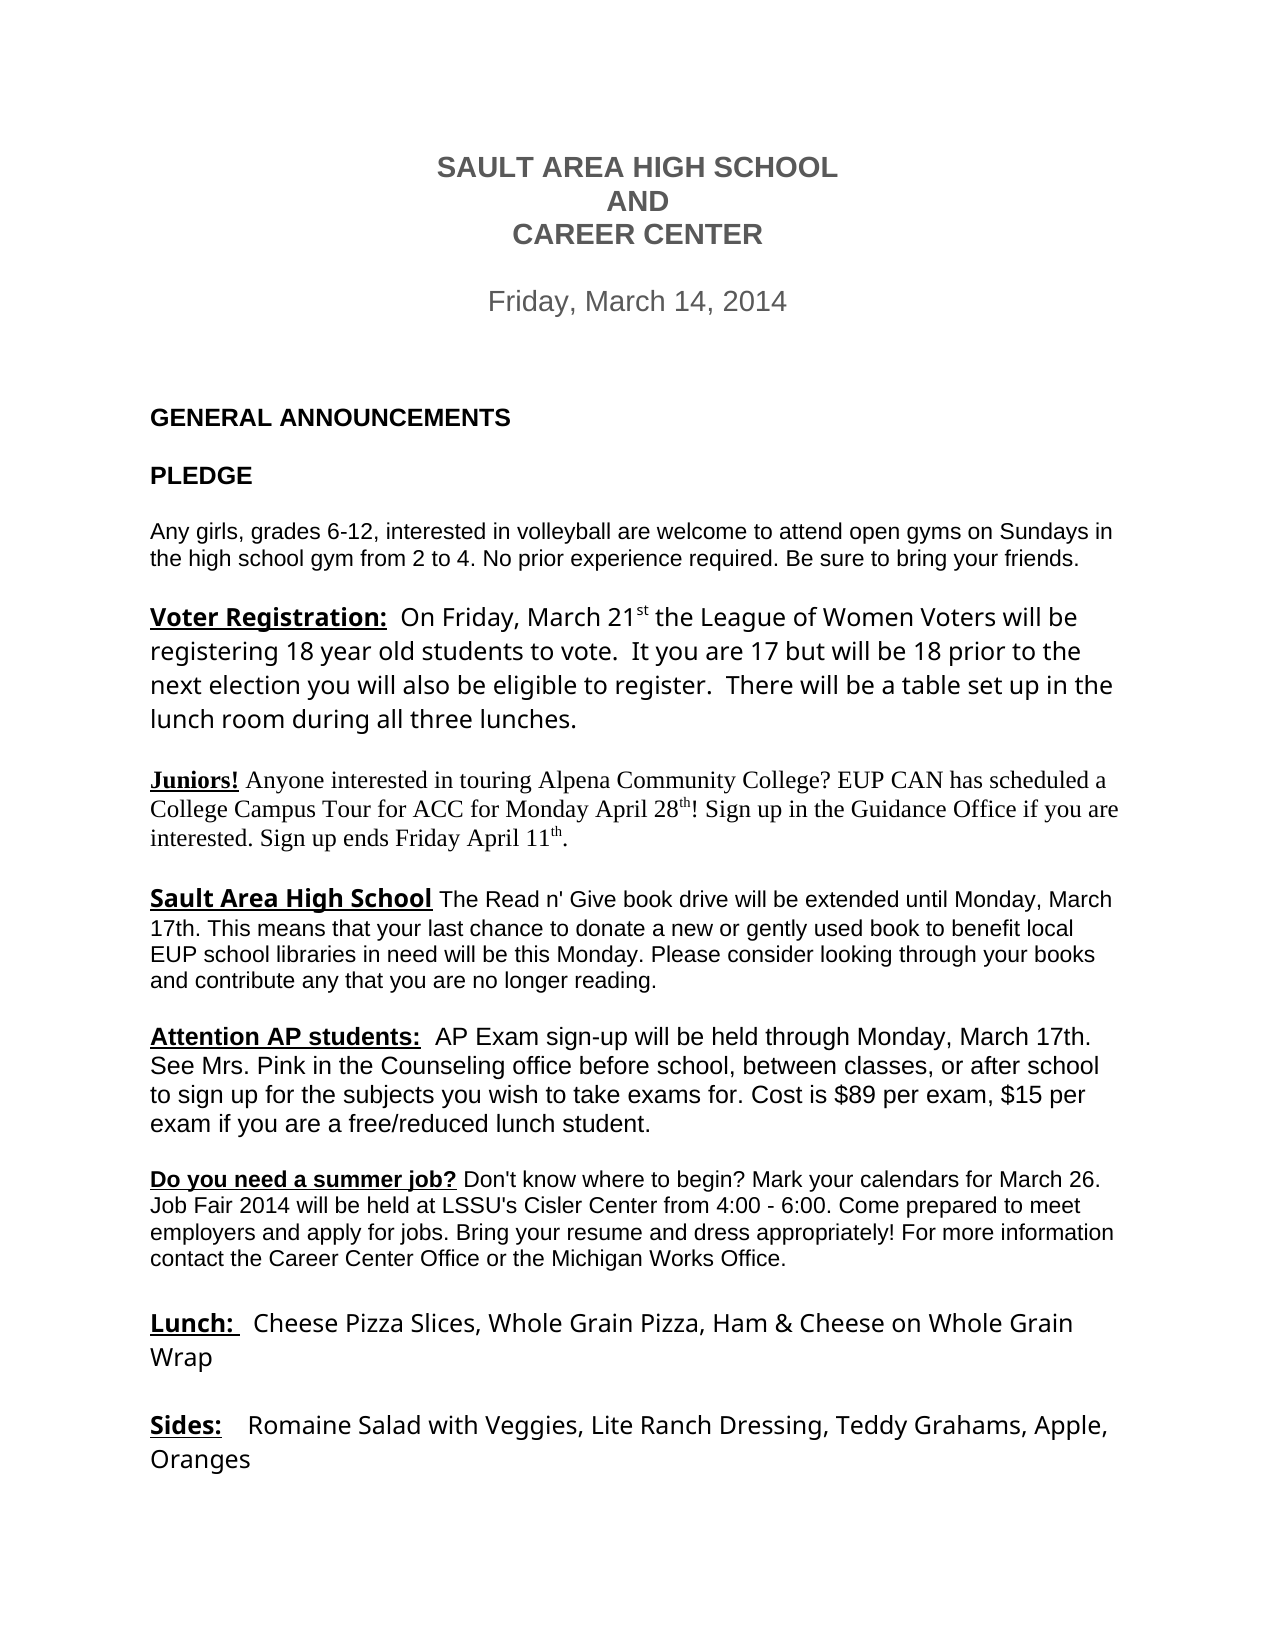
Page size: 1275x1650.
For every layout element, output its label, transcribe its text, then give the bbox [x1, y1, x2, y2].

text Do you need a summer job? Don't know where to begin? Mark your calendars for March 26. Job Fair 2014 will be held at LSSU's Cisler Center from 4:00 - 6:00. Come prepared to meet employers and apply for jobs. Bring your resume and dress appropriately! For more information contact the Career Center Office or the Michigan Works Office. [150, 1166, 1125, 1272]
text PLEDGE [150, 461, 1125, 489]
text Attention AP students: AP Exam sign-up will be held through Monday, March 17th. See Mrs. Pink in the Counseling office before school, between classes, or after school to sign up for the subjects you wish to take exams for. Cost is $89 per exam, $15 per exam if you are a free/reduced lunch student. [150, 1022, 1125, 1137]
text SAULT AREA HIGH SCHOOL [150, 150, 1125, 183]
text Any girls, grades 6-12, interested in volleyball are welcome to attend open gyms on Sundays in the high school gym from 2 to 4. No prior experience required. Be sure to bring your friends. [150, 518, 1125, 571]
text Voter Registration: On Friday, March 21st the League of Women Voters will be registering 18 year old students to vote. It you are 17 but will be 18 prior to the next election you will also be eligible to register. There will be a table set up in the lunch room during all three lunches. [150, 600, 1125, 736]
text AND [150, 183, 1125, 217]
text Sault Area High School The Read n' Give book drive will be extended until Monday, March 17th. This means that your last chance to donate a new or gently used book to benefit local EUP school libraries in need will be this Monday. Please consider looking through your books and contribute any that you are no longer reading. [150, 881, 1125, 994]
text GENERAL ANNOUNCEMENTS [150, 403, 1125, 432]
text Juniors! Anyone interested in touring Alpena Community College? EUP CAN has scheduled a College Campus Tour for ACC for Monday April 28th! Sign up in the Guidance Office if you are interested. Sign up ends Friday April 11th. [150, 765, 1125, 851]
text CAREER CENTER [150, 217, 1125, 251]
text Lunch: Cheese Pizza Slices, Whole Grain Pizza, Ham & Cheese on Whole Grain Wrap [150, 1306, 1125, 1374]
text Sides: Romaine Salad with Veggies, Lite Ranch Dressing, Teddy Grahams, Apple, Oranges [150, 1408, 1125, 1476]
text Friday, March 14, 2014 [150, 284, 1125, 318]
